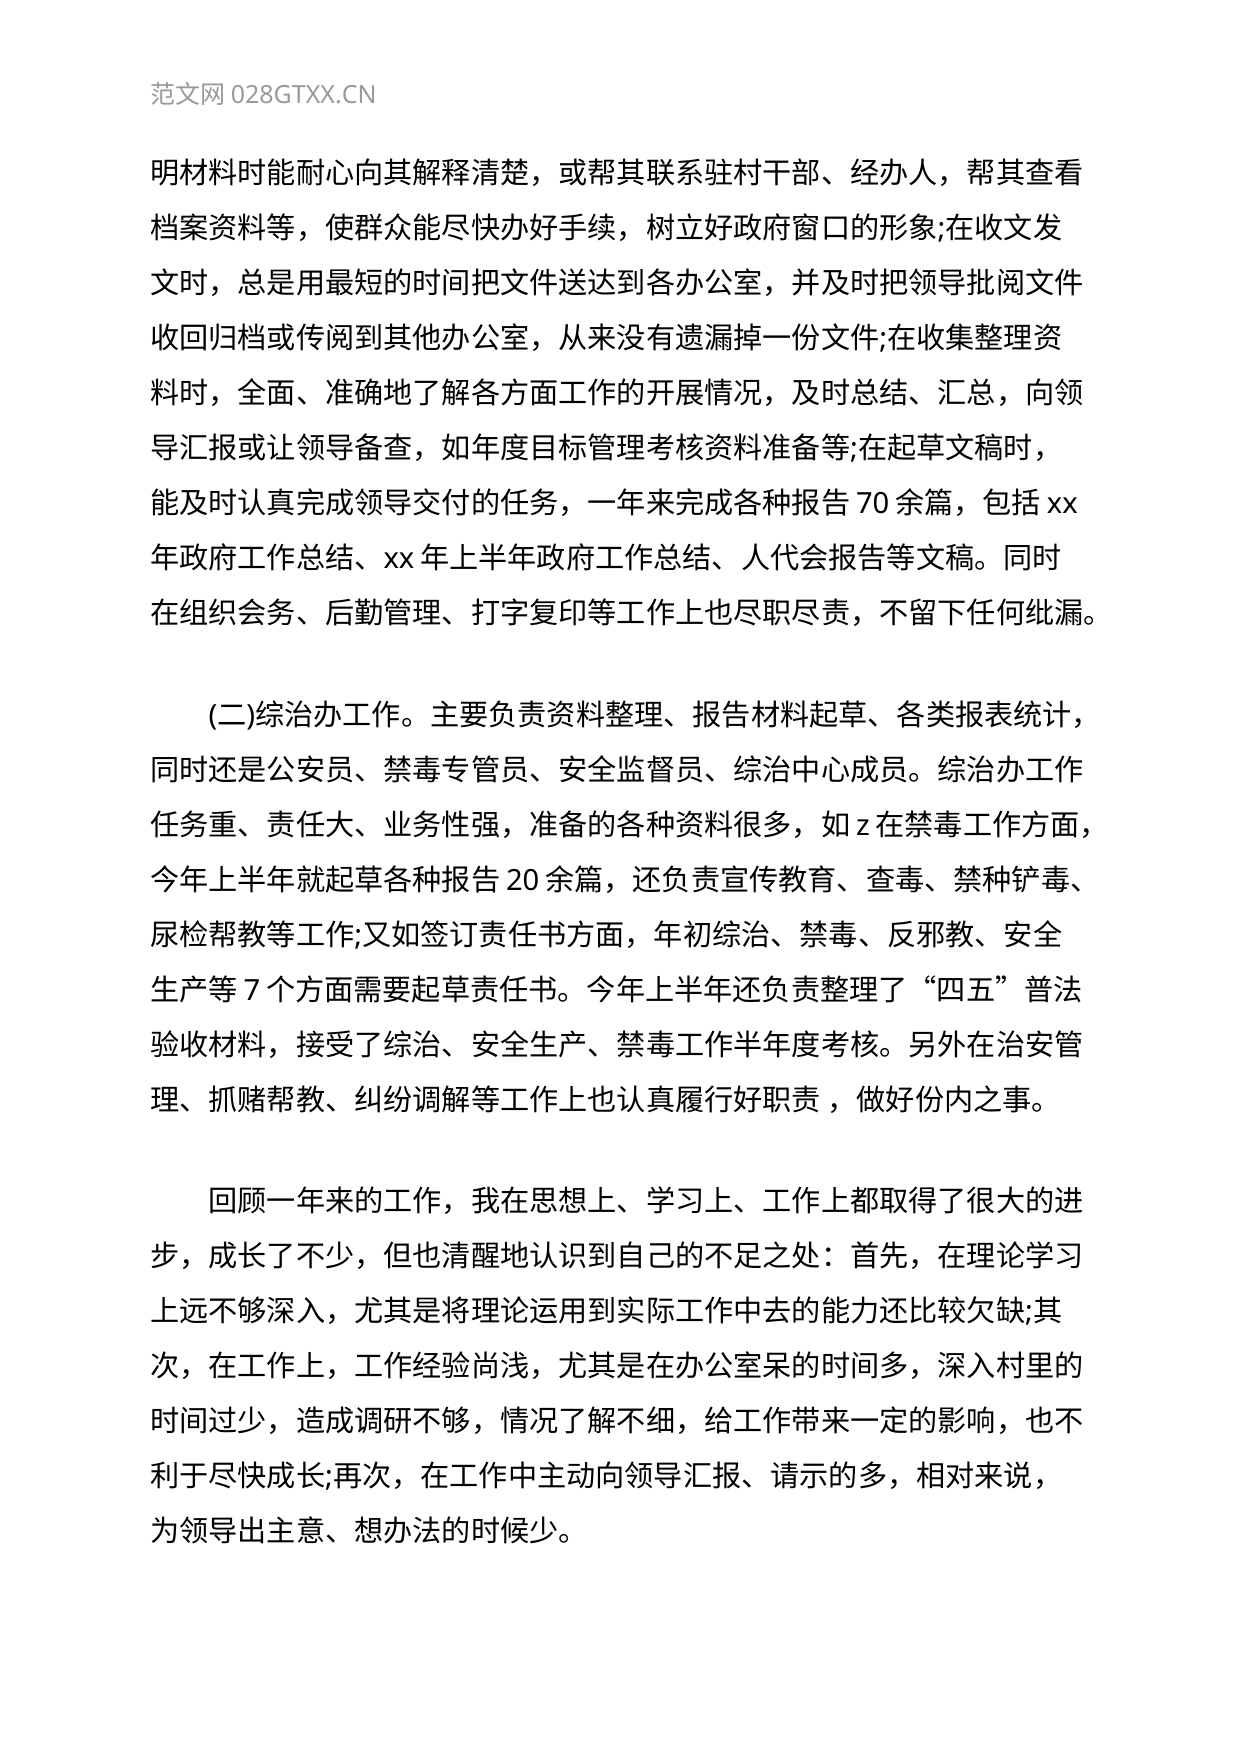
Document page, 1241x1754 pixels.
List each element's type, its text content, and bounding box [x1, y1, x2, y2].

text 回顾一年来的工作，我在思想上、学习上、工作上都取得了很大的进步，成长了不少，但也清醒地认识到自己的不足之处：首先，在理论学习上远不够深入，尤其是将理论运用到实际工作中去的能力还比较欠缺;其次，在工作上，工作经验尚浅，尤其是在办公室呆的时间多，深入村里的时间过少，造成调研不够，情况了解不细，给工作带来一定的影响，也不利于尽快成长;再次，在工作中主动向领导汇报、请示的多，相对来说，为领导出主意、想办法的时候少。 [150, 1178, 1090, 1550]
text (二)综治办工作。主要负责资料整理、报告材料起草、各类报表统计，同时还是公安员、禁毒专管员、安全监督员、综治中心成员。综治办工作任务重、责任大、业务性强，准备的各种资料很多，如z在禁毒工作方面，今年上半年就起草各种报告20余篇，还负责宣传教育、查毒、禁种铲毒、尿检帮教等工作;又如签订责任书方面，年初综治、禁毒、反邪教、安全生产等7个方面需要起草责任书。今年上半年还负责整理了“四五”普法验收材料，接受了综治、安全生产、禁毒工作半年度考核。另外在治安管理、抓赌帮教、纠纷调解等工作上也认真履行好职责 ，做好份内之事。 [150, 691, 1090, 1118]
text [150, 150, 1090, 632]
